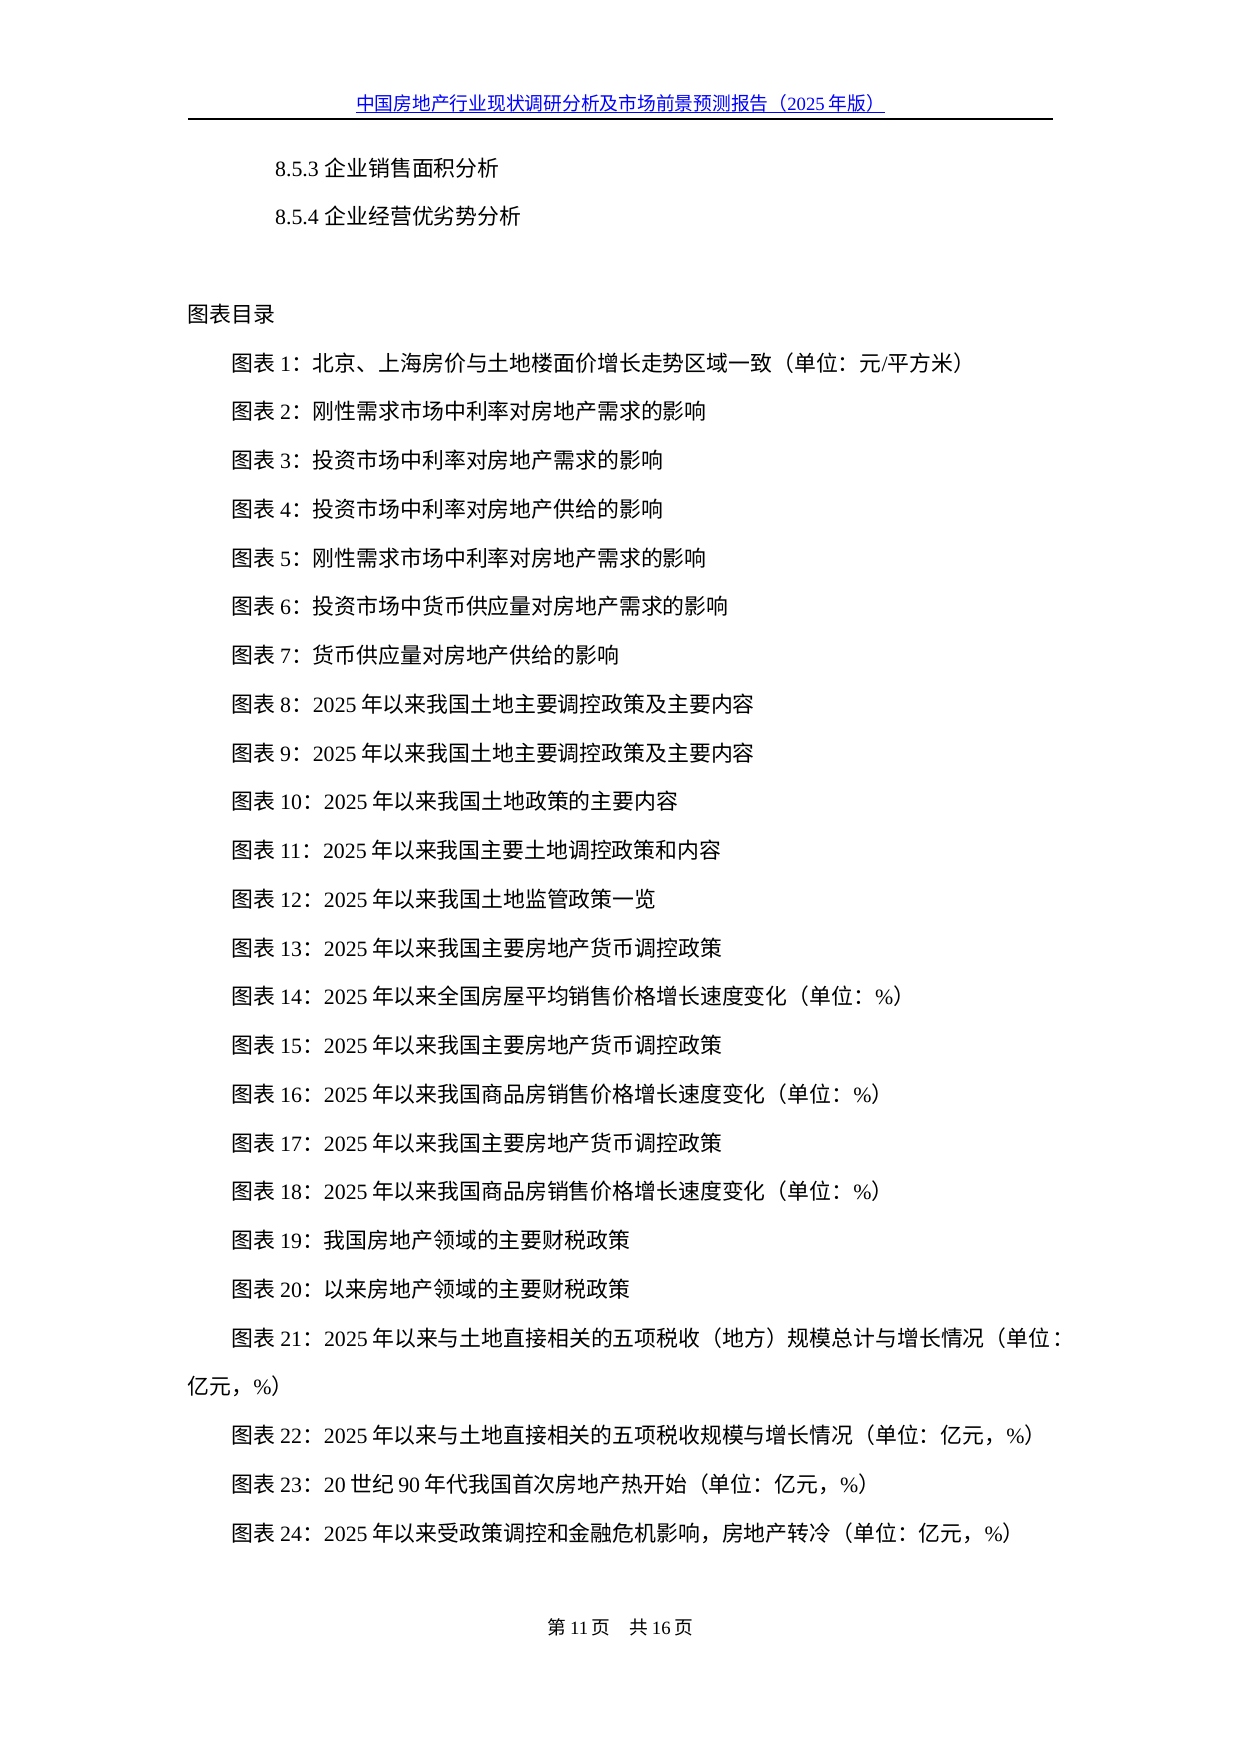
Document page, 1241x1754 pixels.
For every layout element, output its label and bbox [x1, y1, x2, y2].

text [187, 150, 1053, 1548]
